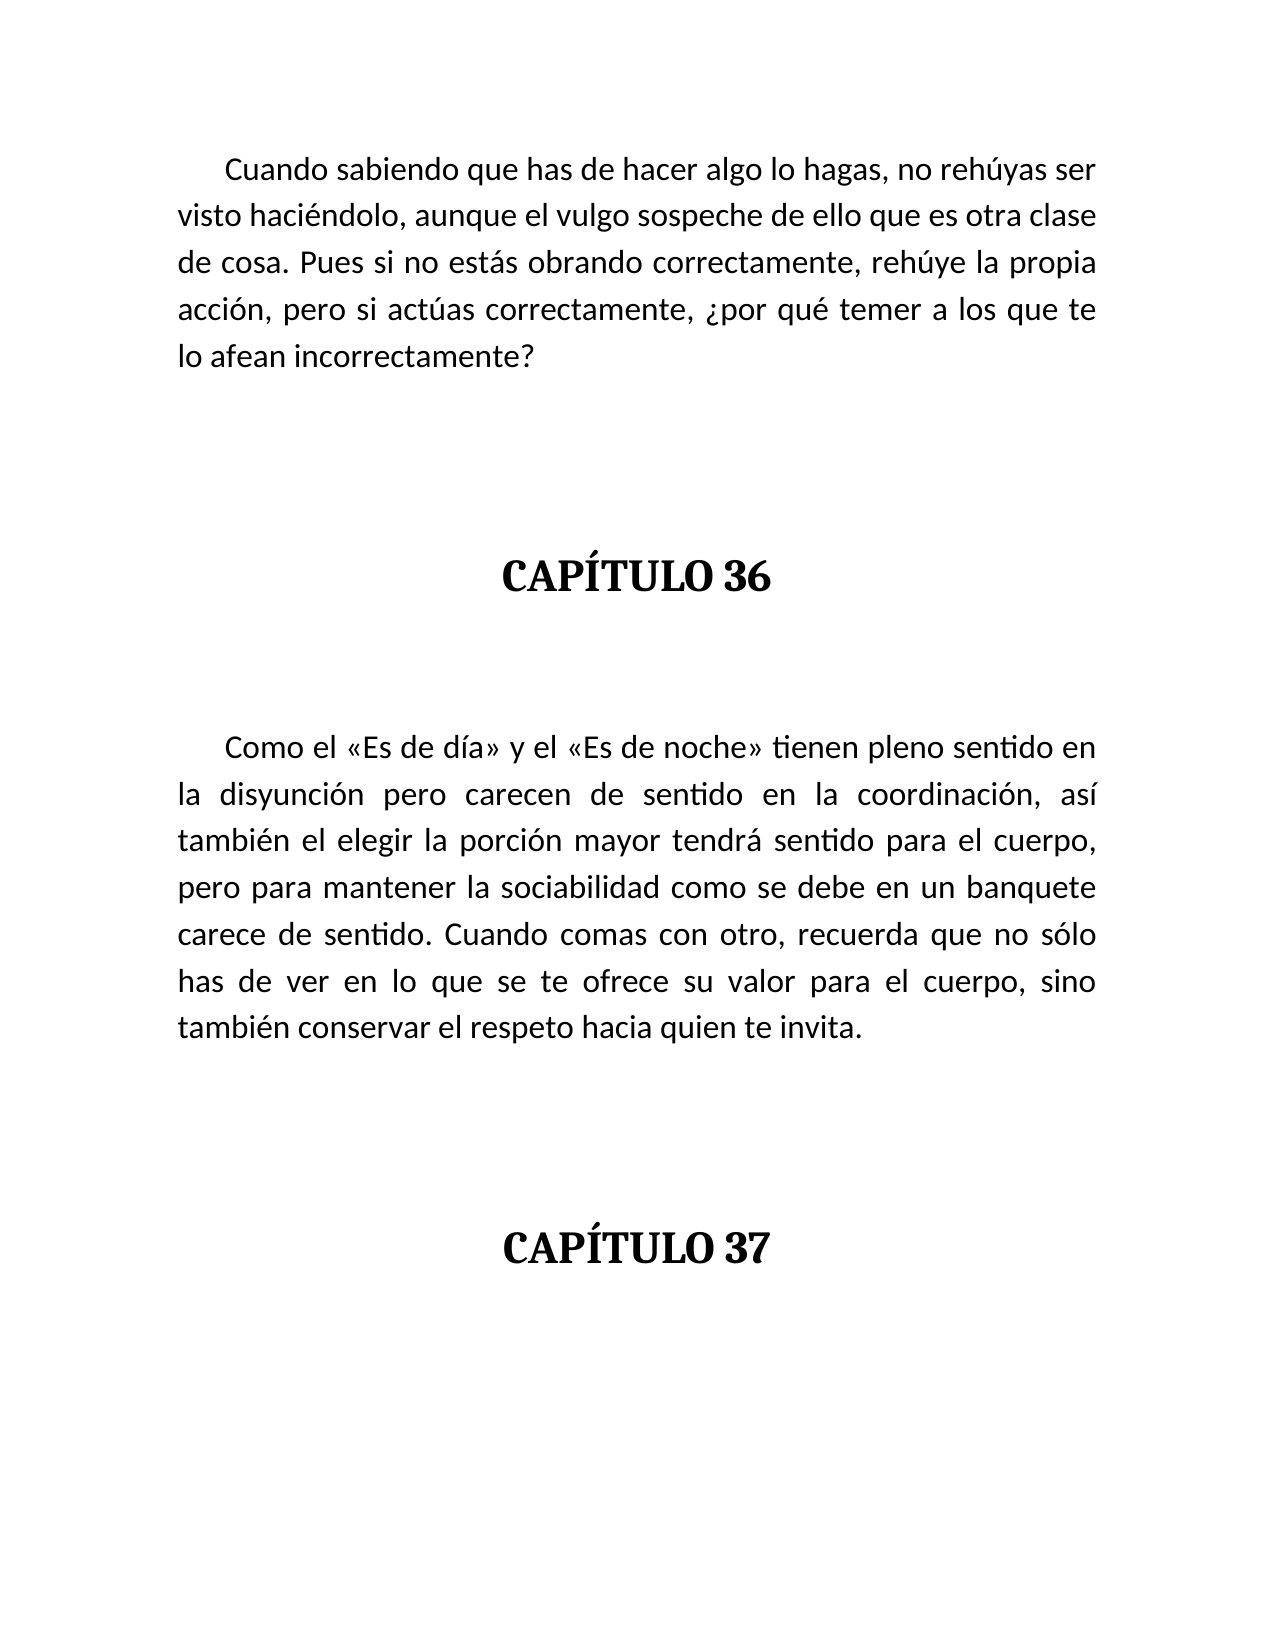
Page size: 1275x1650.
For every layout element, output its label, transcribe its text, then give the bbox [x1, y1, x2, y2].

text Cuando sabiendo que has de hacer algo lo hagas, no rehúyas ser visto haciéndolo, aunque el vulgo sospeche de ello que es otra clase de cosa. Pues si no estás obrando correctamente, rehúye la propia acción, pero si actúas correctamente, ¿por qué temer a los que te lo afean incorrectamente? [177, 148, 1098, 375]
text CAPÍTULO 36 [177, 550, 1098, 603]
text CAPÍTULO 37 [177, 1222, 1098, 1274]
text Como el «Es de día» y el «Es de noche» tienen pleno sentido en la disyunción pero carecen de sentido en la coordinación, así también el elegir la porción mayor tendrá sentido para el cuerpo, pero para mantener la sociabilidad como se debe en un banquete carece de sentido. Cuando comas con otro, recuerda que no sólo has de ver en lo que se te ofrece su valor para el cuerpo, sino también conservar el respeto hacia quien te invita. [177, 726, 1098, 1047]
